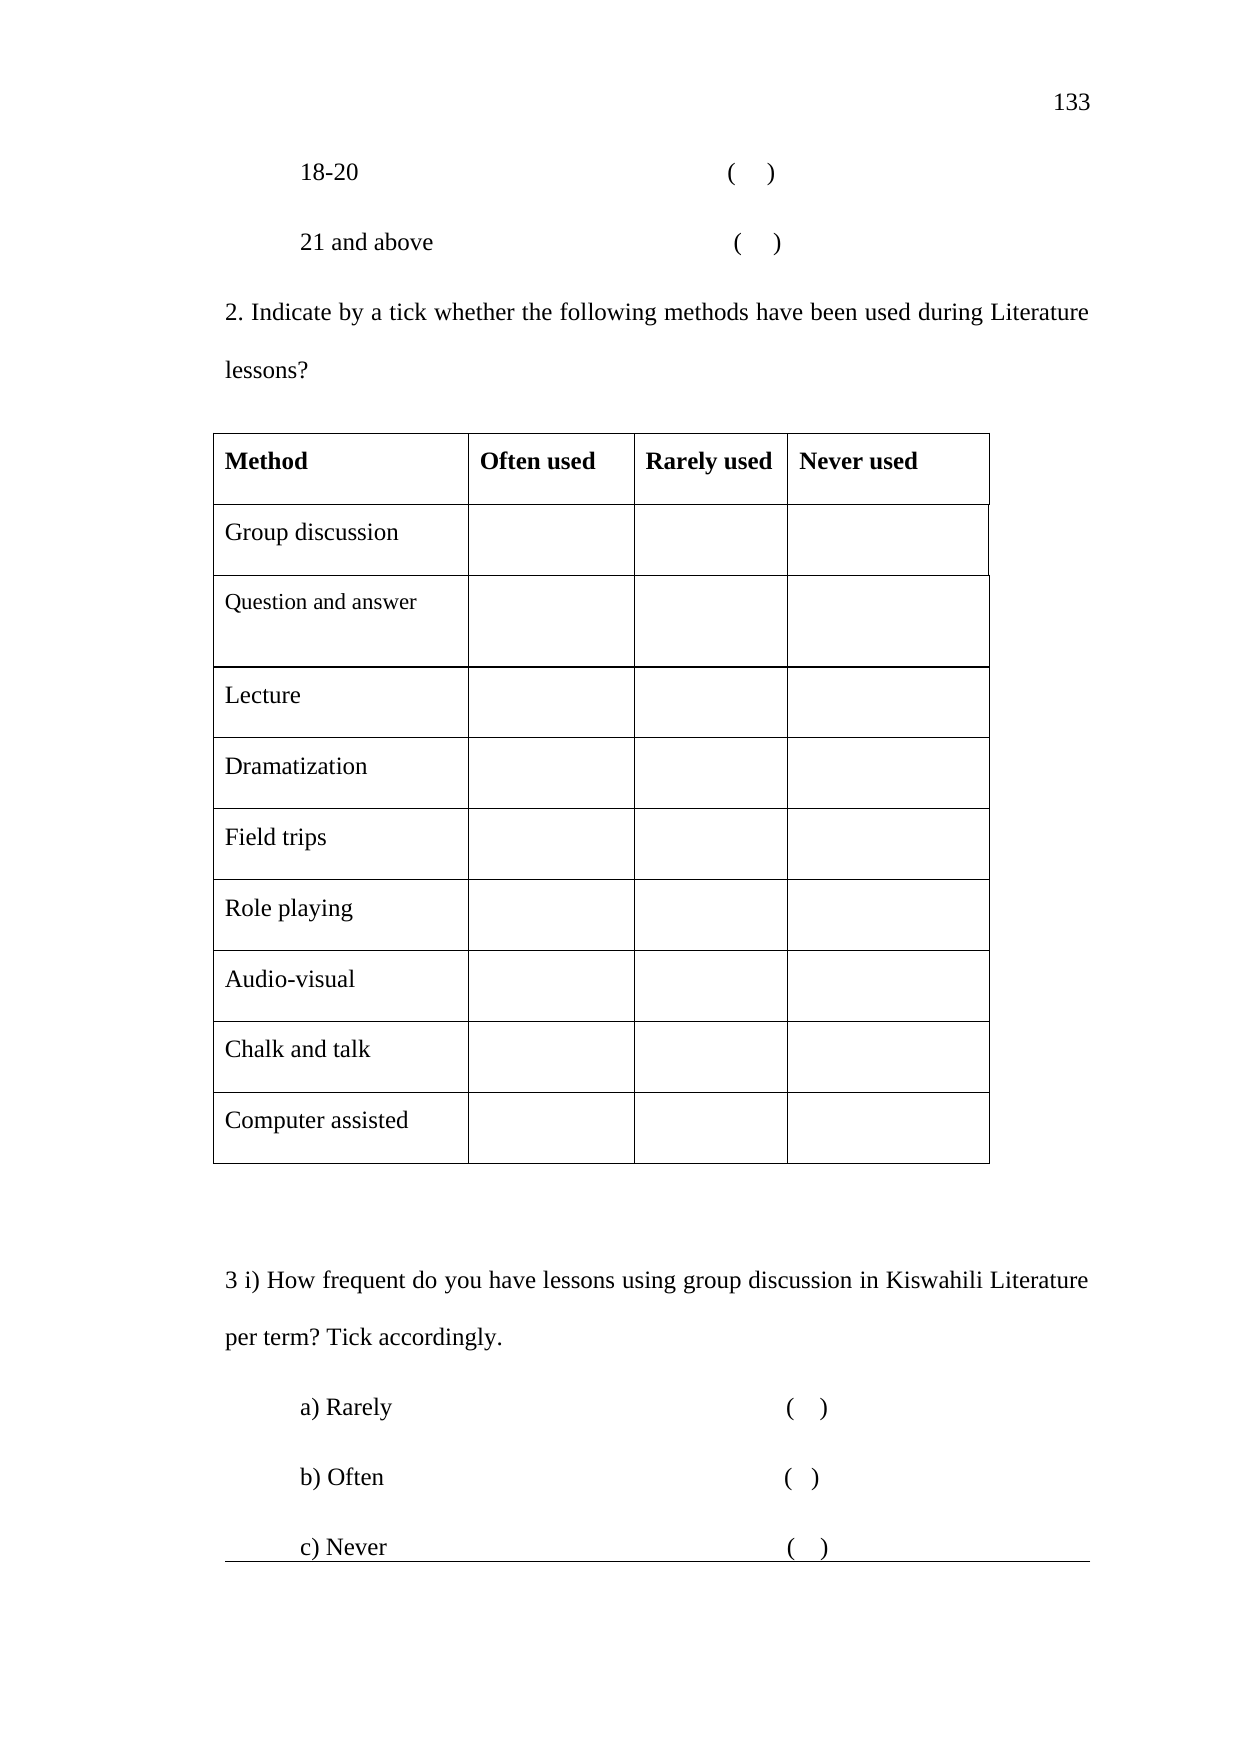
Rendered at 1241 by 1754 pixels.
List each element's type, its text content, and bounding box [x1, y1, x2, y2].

table_cell Computer assisted [214, 1093, 468, 1163]
table_cell Chalk and talk [214, 1022, 468, 1092]
table_cell [469, 738, 634, 808]
table_cell [469, 1022, 634, 1092]
table_cell [788, 951, 989, 1021]
text 21 and above ( ) [225, 227, 1090, 256]
table_cell [788, 738, 989, 808]
table_cell Lecture [214, 668, 468, 737]
table_cell [788, 576, 989, 666]
table_cell [635, 809, 787, 879]
text 3 i) How frequent do you have lessons using group discussion in Kiswahili Literature per term? Tick accordingly. [225, 1265, 1090, 1351]
table_cell Question and answer [214, 576, 468, 666]
table_cell [469, 880, 634, 950]
table_cell [635, 951, 787, 1021]
table_cell Group discussion [214, 505, 468, 574]
text c) Never ( ) [225, 1532, 1090, 1561]
table_header Never used [788, 434, 989, 504]
table_cell [469, 1093, 634, 1163]
table_cell [788, 505, 988, 574]
table_cell [469, 809, 634, 879]
table_cell Dramatization [214, 738, 468, 808]
text 2. Indicate by a tick whether the following methods have been used during Literature lessons? [225, 297, 1090, 384]
table_cell [788, 809, 989, 879]
table_header Often used [469, 434, 634, 504]
table_cell [635, 880, 787, 950]
table_cell [635, 738, 787, 808]
table_cell [469, 576, 634, 666]
table_cell Audio-visual [214, 951, 468, 1021]
table_cell [469, 951, 634, 1021]
table_cell [635, 668, 787, 737]
table_cell [788, 880, 989, 950]
table_cell [469, 505, 634, 574]
table_header Method [214, 434, 468, 504]
text b) Often ( ) [225, 1462, 1090, 1491]
table_cell [635, 1022, 787, 1092]
text a) Rarely ( ) [225, 1392, 1090, 1421]
table_cell Role playing [214, 880, 468, 950]
table_cell [635, 1093, 787, 1163]
text 18-20 ( ) [225, 157, 1090, 186]
table_header Rarely used [635, 434, 787, 504]
table_cell [788, 1093, 989, 1163]
table_cell [788, 668, 989, 737]
table_cell Field trips [214, 809, 468, 879]
table_cell [635, 505, 787, 574]
table_cell [788, 1022, 989, 1092]
table_cell [635, 576, 787, 666]
table_cell [469, 668, 634, 737]
